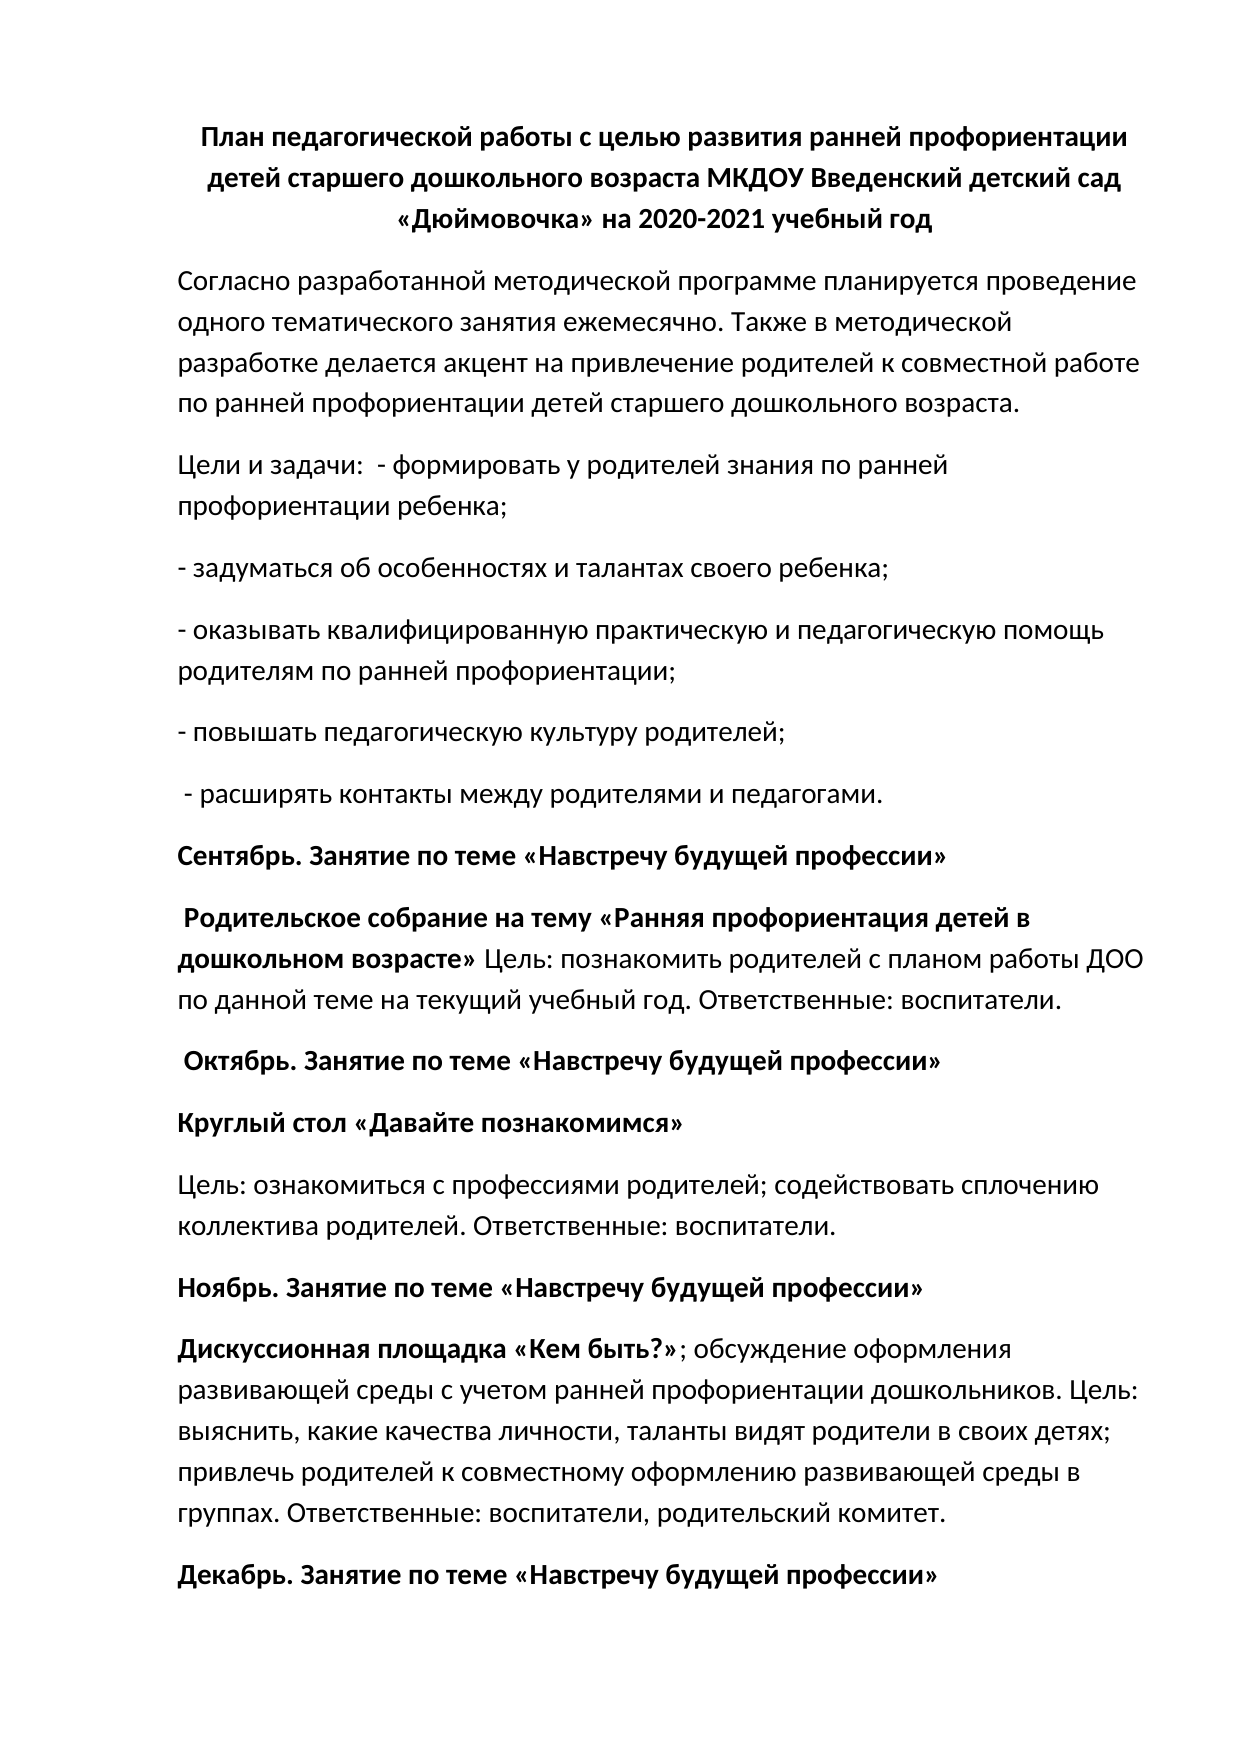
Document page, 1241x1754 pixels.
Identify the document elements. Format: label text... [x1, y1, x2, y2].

text Ноябрь. Занятие по теме «Навстречу будущей профессии» [177, 1269, 1152, 1304]
text Согласно разработанной методической программе планируется проведение одного тематического занятия ежемесячно. Также в методической разработке делается акцент на привлечение родителей к совместной работе по ранней профориентации детей старшего дошкольного возраста. [177, 262, 1152, 420]
text - повышать педагогическую культуру родителей; [177, 713, 1152, 749]
text - оказывать квалифицированную практическую и педагогическую помощь родителям по ранней профориентации; [177, 611, 1152, 687]
text Октябрь. Занятие по теме «Навстречу будущей профессии» [177, 1042, 1152, 1078]
text - задуматься об особенностях и талантах своего ребенка; [177, 549, 1152, 585]
text Цель: ознакомиться с профессиями родителей; содействовать сплочению коллектива родителей. Ответственные: воспитатели. [177, 1166, 1152, 1243]
text Родительское собрание на тему «Ранняя профориентация детей в дошкольном возрасте» Цель: познакомить родителей с планом работы ДОО по данной теме на текущий учебный год. Ответственные: воспитатели. [177, 899, 1152, 1016]
text Декабрь. Занятие по теме «Навстречу будущей профессии» [177, 1556, 1152, 1592]
text Цели и задачи: - формировать у родителей знания по ранней профориентации ребенка; [177, 446, 1152, 523]
text Дискуссионная площадка «Кем быть?»; обсуждение оформления развивающей среды с учетом ранней профориентации дошкольников. Цель: выяснить, какие качества личности, таланты видят родители в своих детях; привлечь родителей к совместному оформлению развивающей среды в группах. Ответственные: воспитатели, родительский комитет. [177, 1331, 1152, 1530]
text Круглый стол «Давайте познакомимся» [177, 1104, 1152, 1140]
text Сентябрь. Занятие по теме «Навстречу будущей профессии» [177, 837, 1152, 873]
text План педагогической работы с целью развития ранней профориентации детей старшего дошкольного возраста МКДОУ Введенский детский сад «Дюймовочка» на 2020-2021 учебный год [177, 118, 1152, 236]
text - расширять контакты между родителями и педагогами. [177, 775, 1152, 811]
